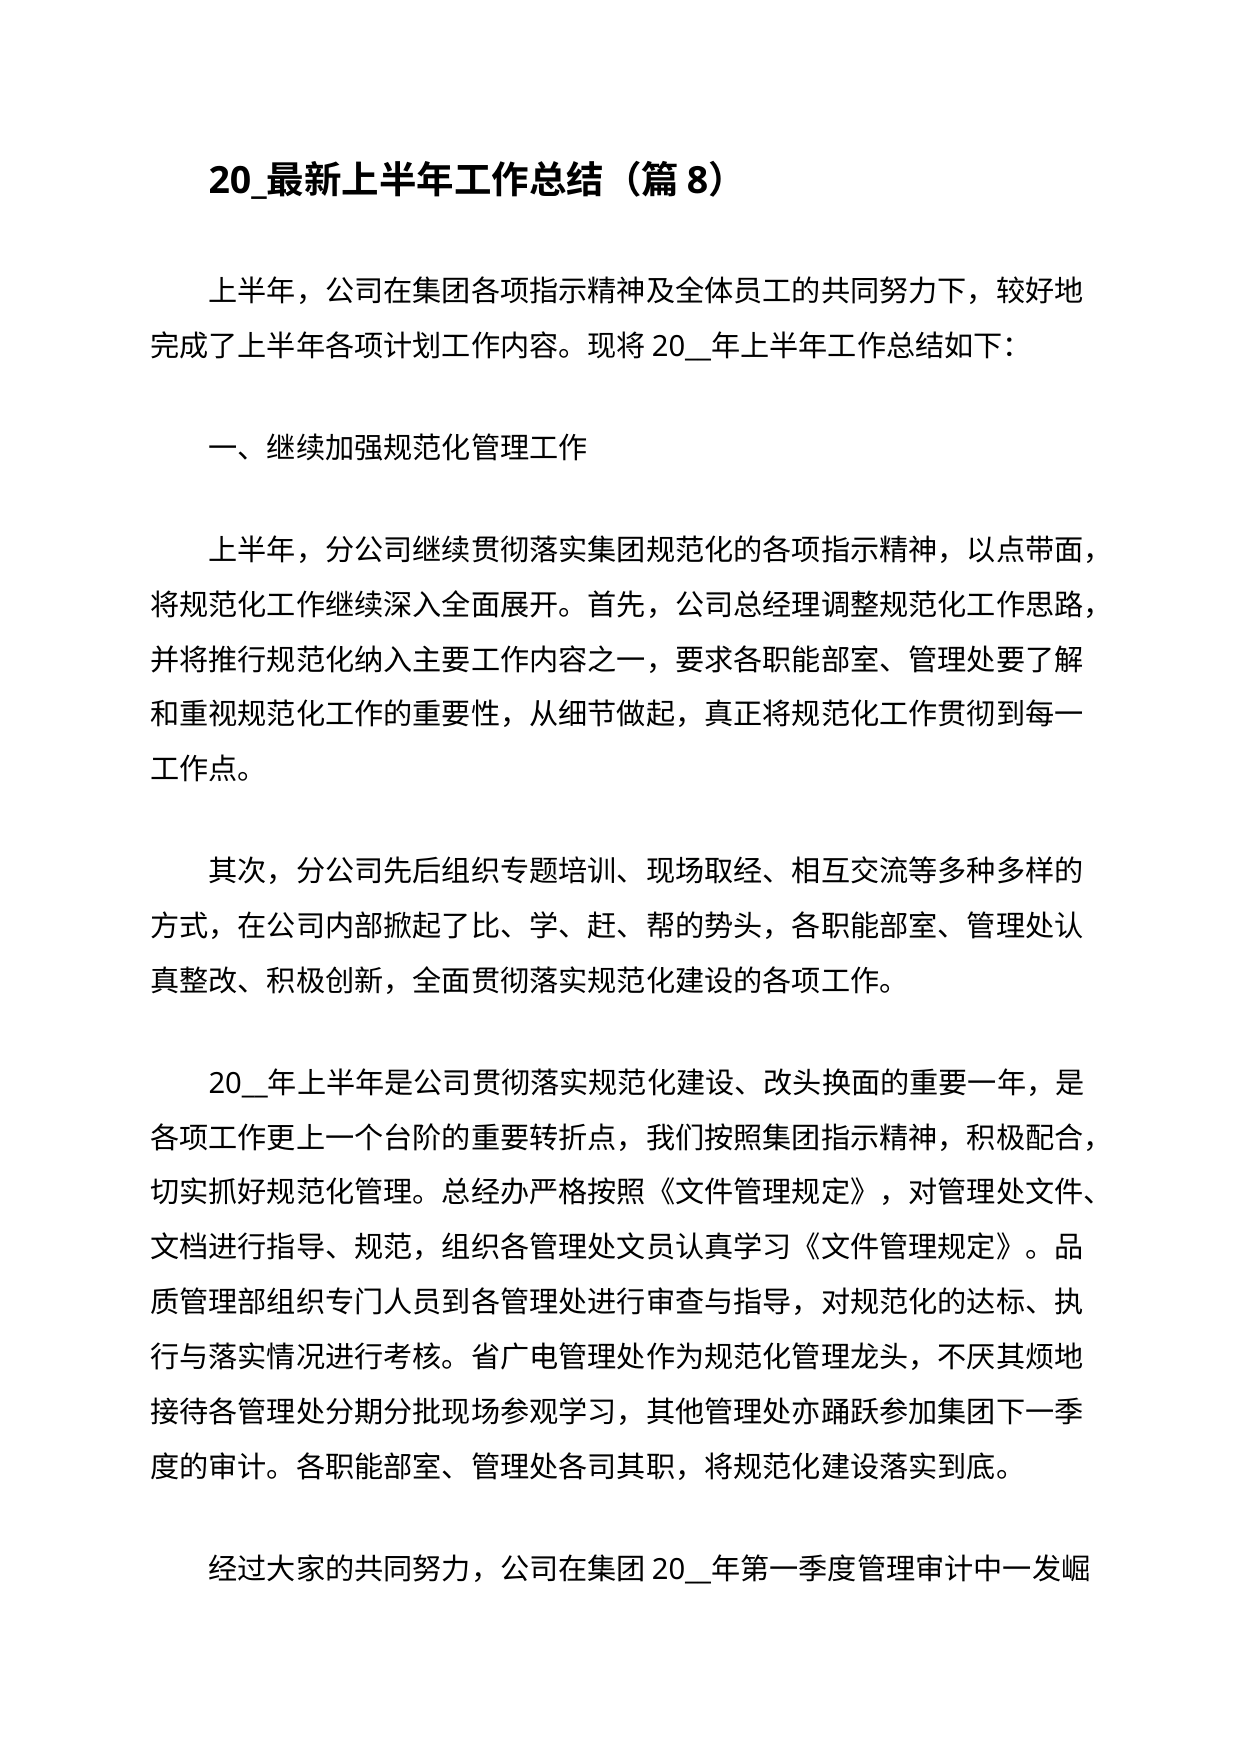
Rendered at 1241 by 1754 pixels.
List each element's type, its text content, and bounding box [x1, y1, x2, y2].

text 其次，分公司先后组织专题培训、现场取经、相互交流等多种多样的方式，在公司内部掀起了比、学、赶、帮的势头，各职能部室、管理处认真整改、积极创新，全面贯彻落实规范化建设的各项工作。 [150, 848, 1090, 1000]
text 一、继续加强规范化管理工作 [150, 424, 1090, 467]
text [150, 1545, 1090, 1588]
text 20_最新上半年工作总结（篇8） [150, 150, 1090, 204]
text 上半年，公司在集团各项指示精神及全体员工的共同努力下，较好地完成了上半年各项计划工作内容。现将20__年上半年工作总结如下： [150, 268, 1090, 365]
text 上半年，分公司继续贯彻落实集团规范化的各项指示精神，以点带面，将规范化工作继续深入全面展开。首先，公司总经理调整规范化工作思路，并将推行规范化纳入主要工作内容之一，要求各职能部室、管理处要了解和重视规范化工作的重要性，从细节做起，真正将规范化工作贯彻到每一工作点。 [150, 526, 1090, 788]
text 20__年上半年是公司贯彻落实规范化建设、改头换面的重要一年，是各项工作更上一个台阶的重要转折点，我们按照集团指示精神，积极配合，切实抓好规范化管理。总经办严格按照《文件管理规定》，对管理处文件、文档进行指导、规范，组织各管理处文员认真学习《文件管理规定》。品质管理部组织专门人员到各管理处进行审查与指导，对规范化的达标、执行与落实情况进行考核。省广电管理处作为规范化管理龙头，不厌其烦地接待各管理处分期分批现场参观学习，其他管理处亦踊跃参加集团下一季度的审计。各职能部室、管理处各司其职，将规范化建设落实到底。 [150, 1059, 1090, 1486]
